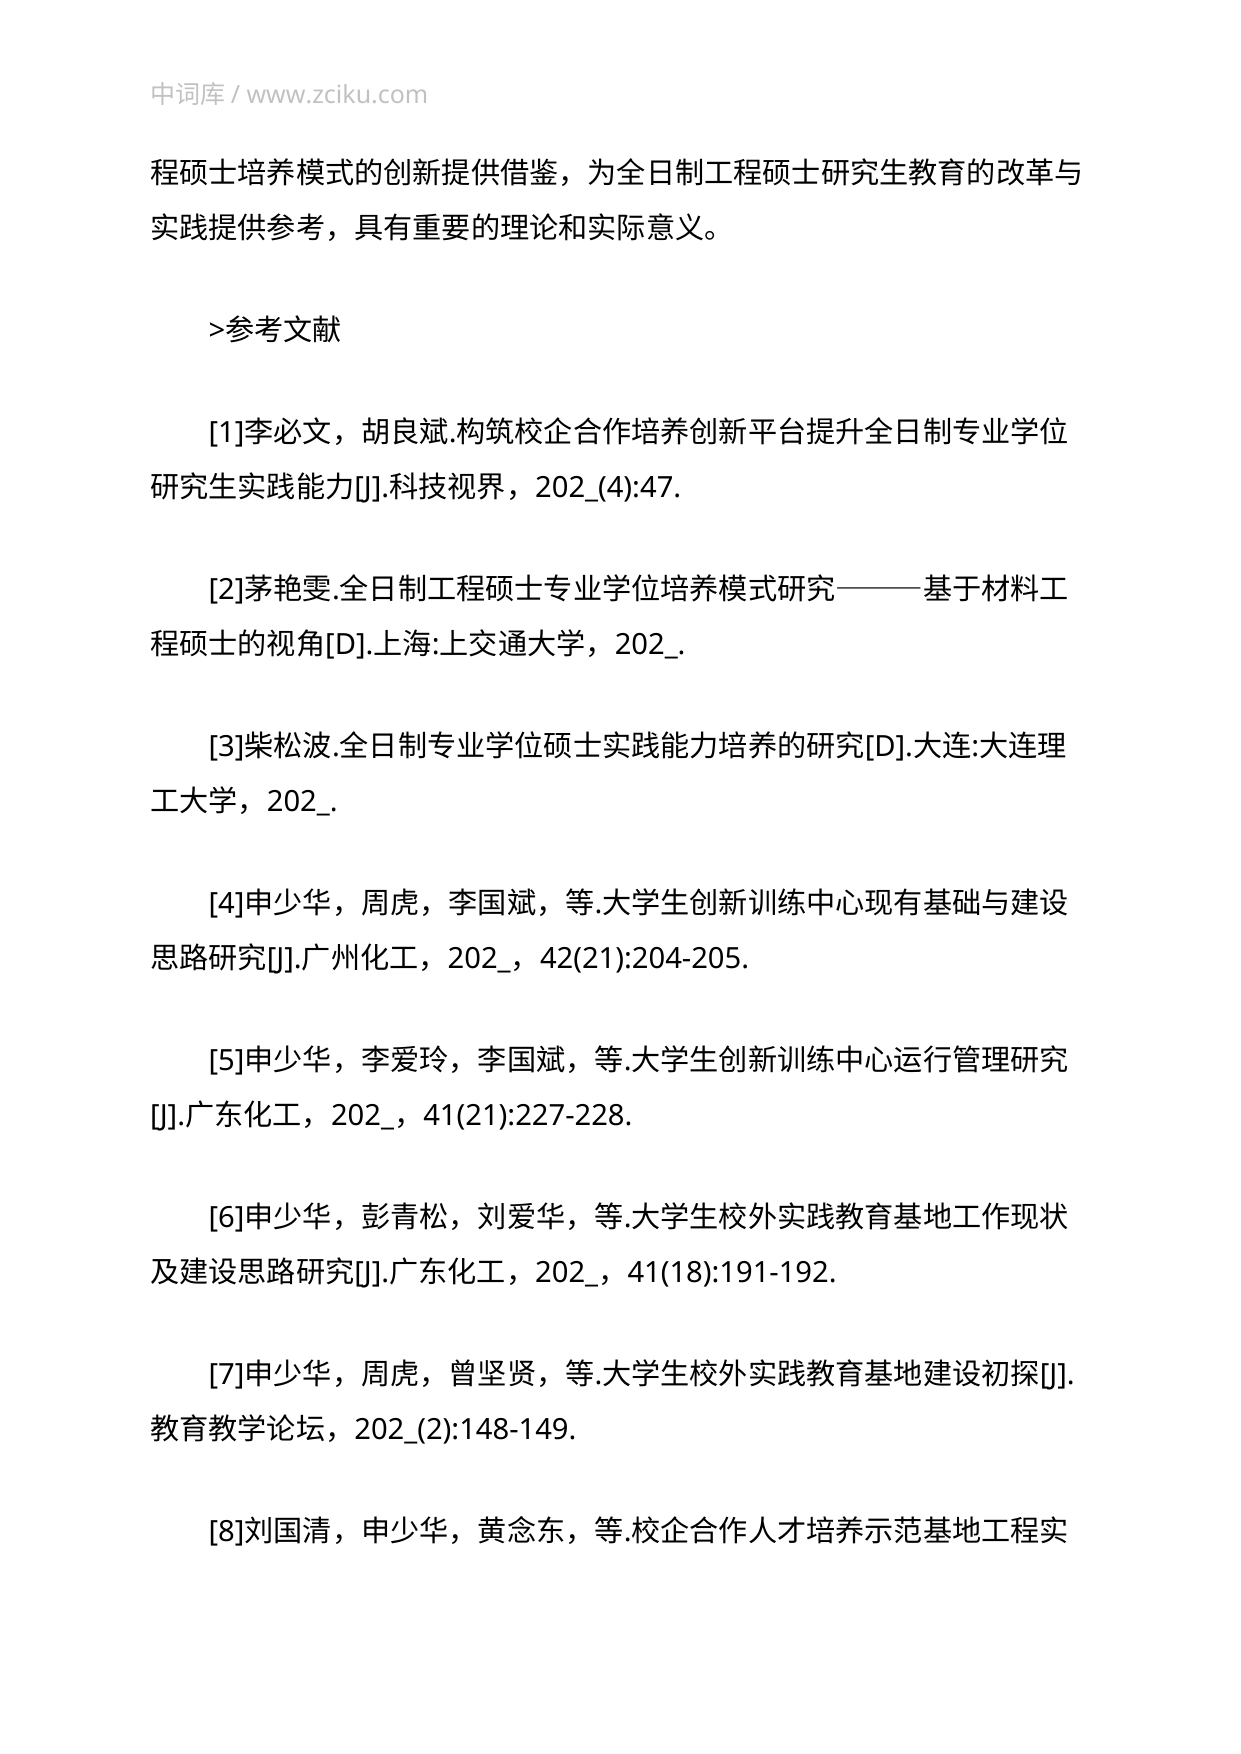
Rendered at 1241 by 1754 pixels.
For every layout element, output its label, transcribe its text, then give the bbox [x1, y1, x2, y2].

text [2]茅艳雯.全日制工程硕士专业学位培养模式研究———基于材料工程硕士的视角[D].上海:上交通大学，202_. [150, 566, 1090, 663]
text [5]申少华，李爱玲，李国斌，等.大学生创新训练中心运行管理研究[J].广东化工，202_，41(21):227-228. [150, 1037, 1090, 1134]
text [150, 150, 1090, 247]
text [150, 1507, 1090, 1550]
text [4]申少华，周虎，李国斌，等.大学生创新训练中心现有基础与建设思路研究[J].广州化工，202_，42(21):204-205. [150, 879, 1090, 977]
text [6]申少华，彭青松，刘爱华，等.大学生校外实践教育基地工作现状及建设思路研究[J].广东化工，202_，41(18):191-192. [150, 1193, 1090, 1291]
text [7]申少华，周虎，曾坚贤，等.大学生校外实践教育基地建设初探[J].教育教学论坛，202_(2):148-149. [150, 1351, 1090, 1448]
text >参考文献 [150, 307, 1090, 349]
text [1]李必文，胡良斌.构筑校企合作培养创新平台提升全日制专业学位研究生实践能力[J].科技视界，202_(4):47. [150, 409, 1090, 506]
text [3]柴松波.全日制专业学位硕士实践能力培养的研究[D].大连:大连理工大学，202_. [150, 723, 1090, 820]
